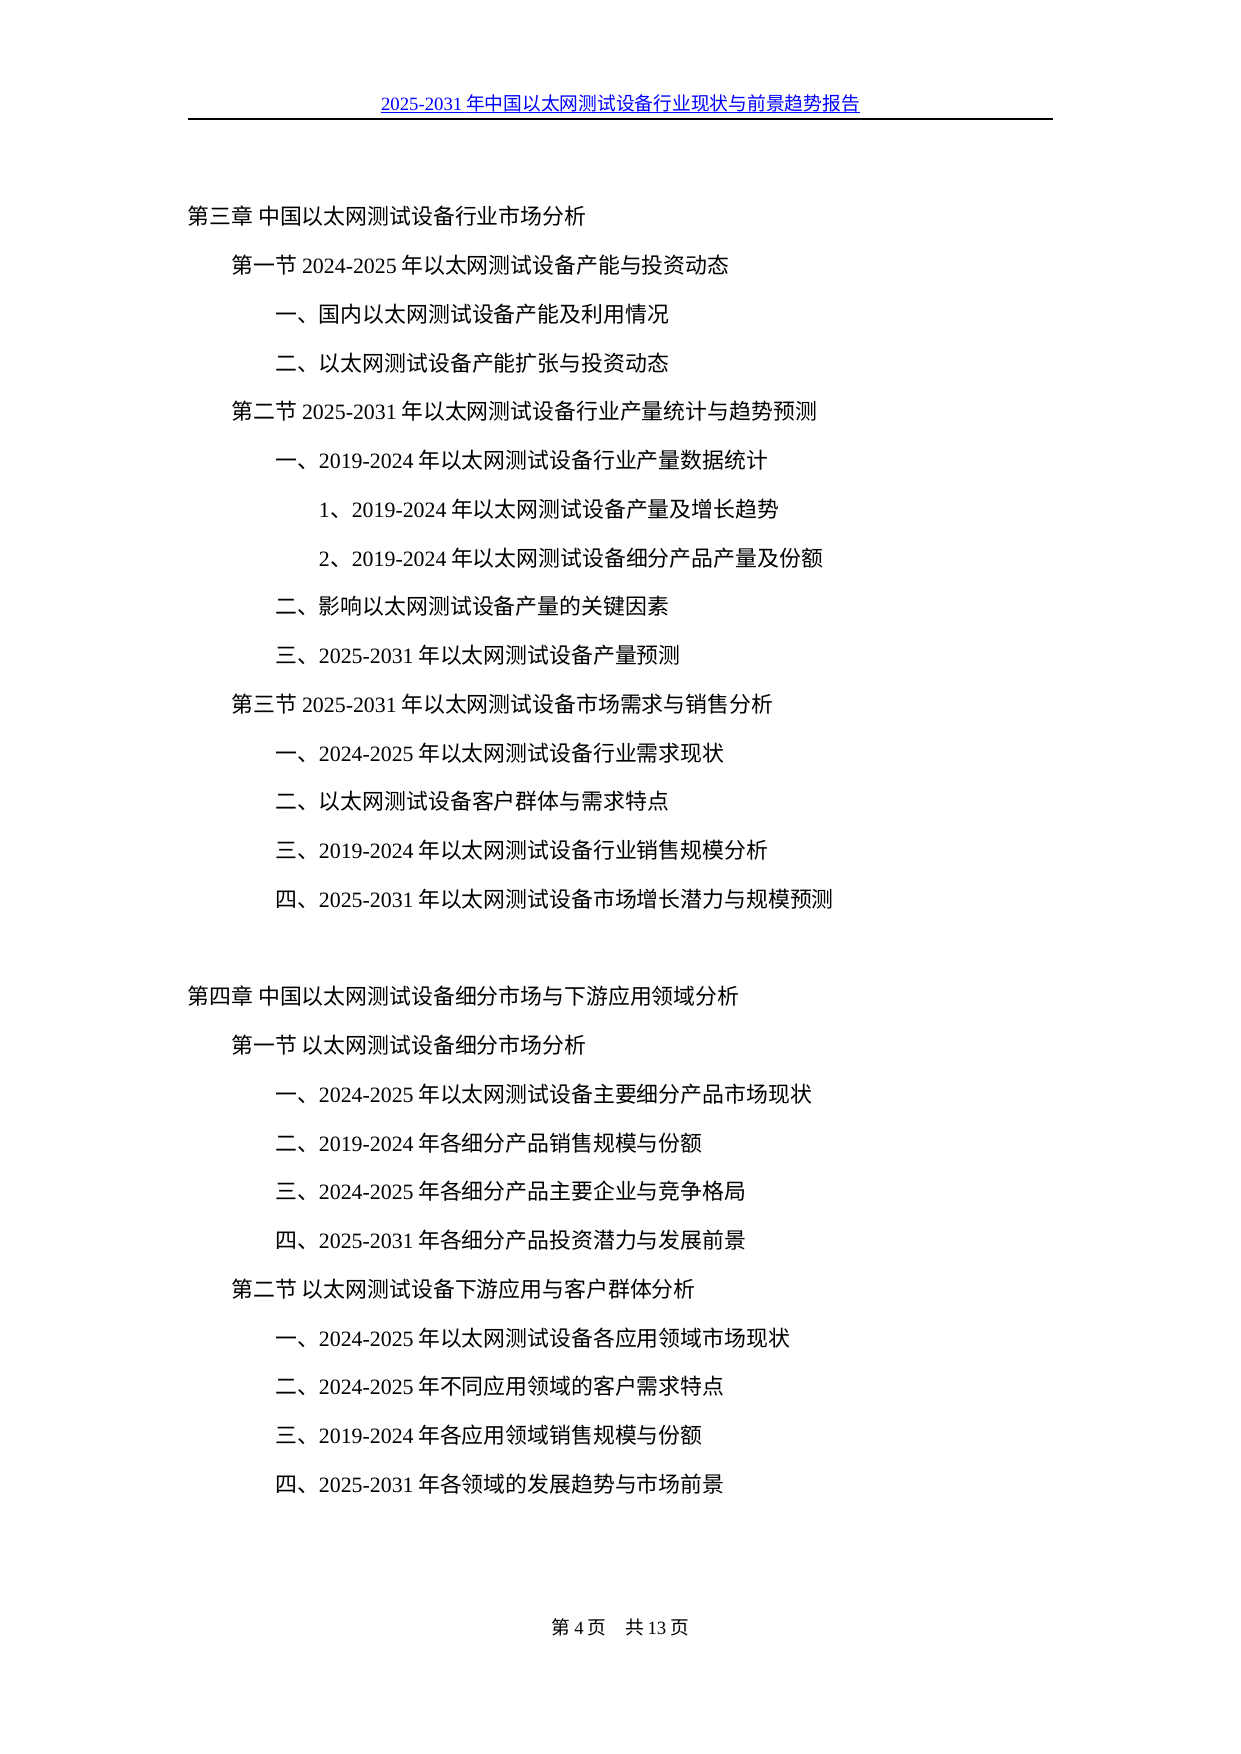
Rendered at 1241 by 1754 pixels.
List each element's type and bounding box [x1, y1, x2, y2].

text [187, 150, 1053, 1499]
